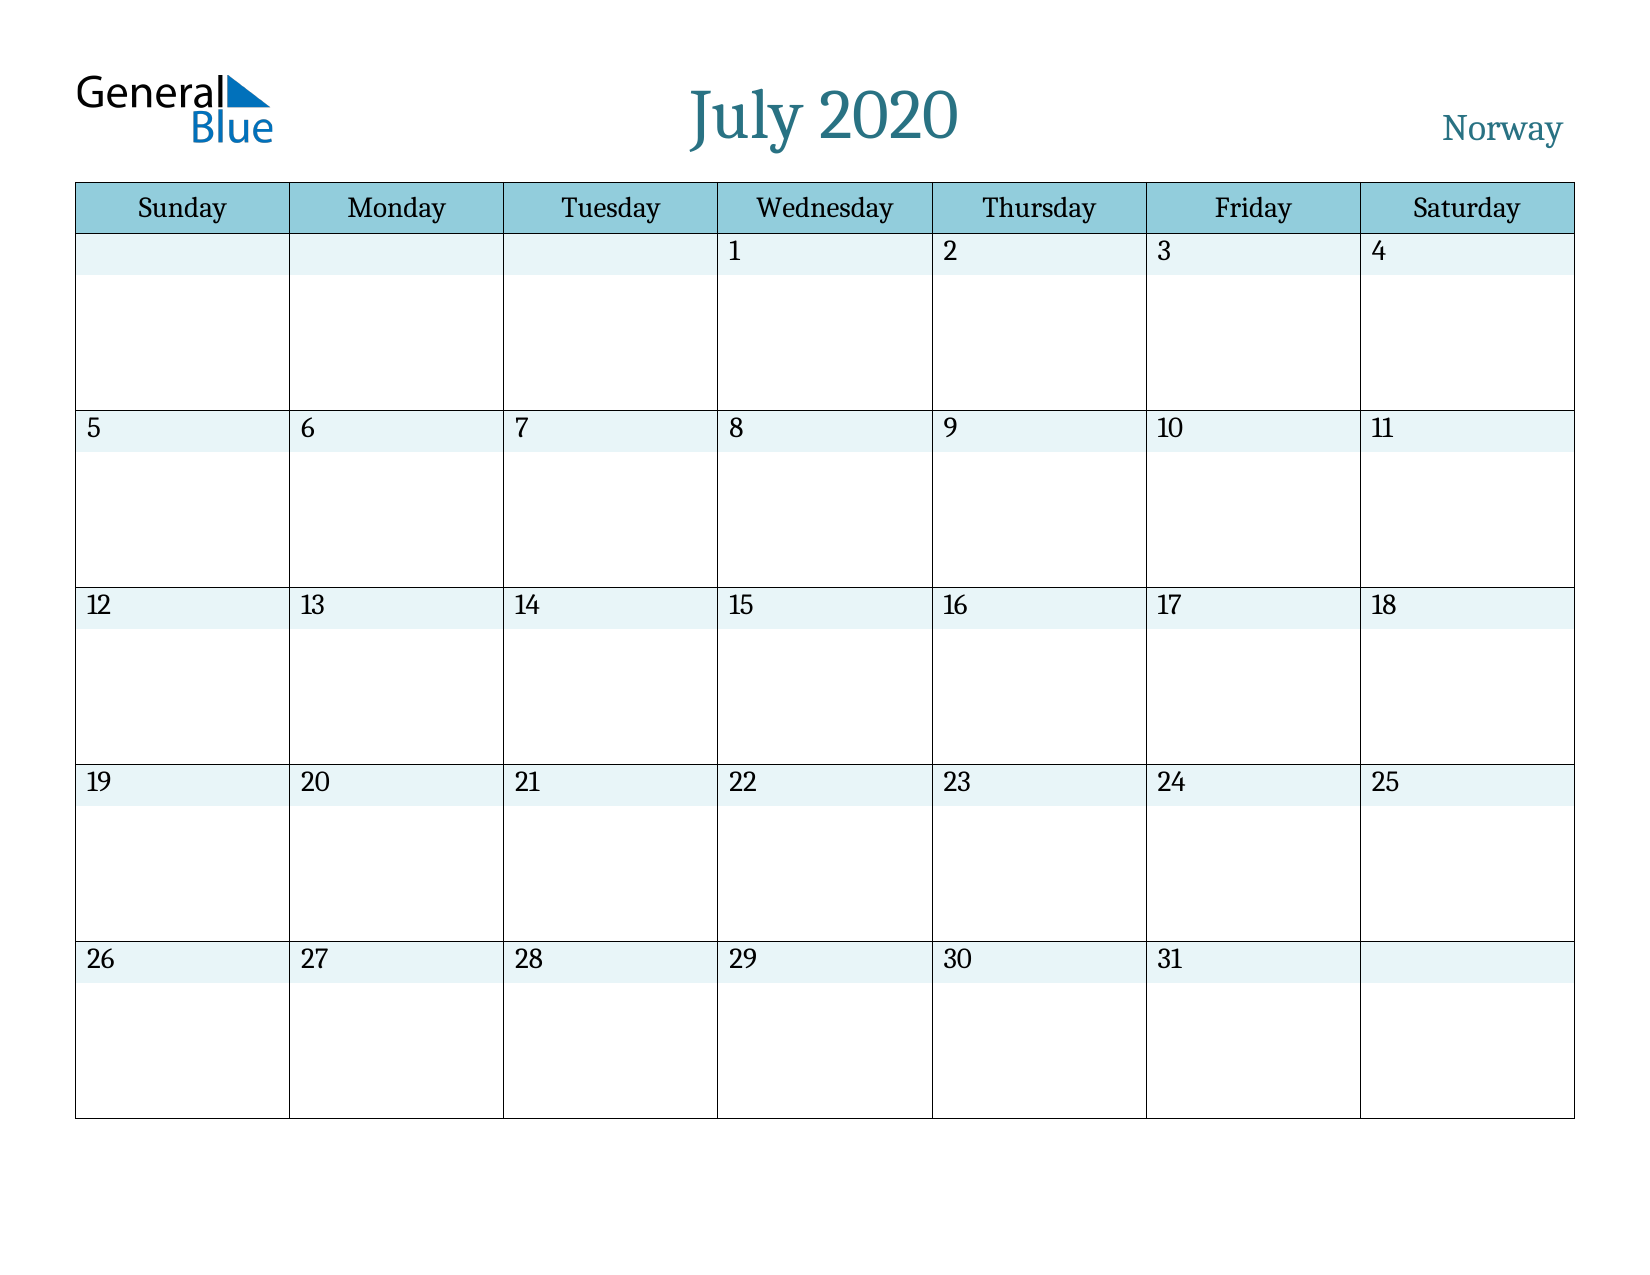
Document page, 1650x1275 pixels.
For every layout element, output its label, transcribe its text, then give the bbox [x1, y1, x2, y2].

table_cell 19 [76, 765, 289, 806]
table_cell 28 [504, 942, 717, 983]
table_cell [1361, 806, 1574, 941]
table_cell [1147, 452, 1360, 587]
table_cell 29 [718, 942, 932, 983]
table_cell 22 [718, 765, 932, 806]
table_cell [1147, 275, 1360, 410]
table_cell 17 [1147, 588, 1360, 629]
table_cell 18 [1361, 588, 1574, 629]
table_cell [290, 629, 503, 764]
table_cell [290, 452, 503, 587]
table_cell 16 [933, 588, 1146, 629]
table_cell 31 [1147, 942, 1360, 983]
table_cell 20 [290, 765, 503, 806]
table_cell [290, 234, 503, 275]
table_cell 9 [933, 411, 1146, 452]
table_cell Thursday [933, 183, 1146, 233]
table_cell [76, 806, 289, 941]
table_cell 21 [504, 765, 717, 806]
table_cell [1361, 942, 1574, 983]
table_cell [504, 629, 717, 764]
picture [77, 75, 273, 143]
table_cell [504, 806, 717, 941]
table_cell [933, 983, 1146, 1118]
table_cell [1361, 983, 1574, 1118]
table_cell [76, 983, 289, 1118]
table_cell 14 [504, 588, 717, 629]
table_cell [718, 275, 932, 410]
table_cell 1 [718, 234, 932, 275]
table_header [76, 75, 503, 182]
table_cell [718, 806, 932, 941]
table_cell [504, 234, 717, 275]
table_cell [1361, 629, 1574, 764]
table_cell [933, 806, 1146, 941]
table_cell 2 [933, 234, 1146, 275]
table_cell Monday [290, 183, 503, 233]
table_cell [290, 983, 503, 1118]
table_cell Friday [1147, 183, 1360, 233]
table_cell 24 [1147, 765, 1360, 806]
table_cell [290, 806, 503, 941]
table_cell Saturday [1361, 183, 1574, 233]
table_cell [1361, 275, 1574, 410]
table_cell 11 [1361, 411, 1574, 452]
table_cell Tuesday [504, 183, 717, 233]
table_cell 25 [1361, 765, 1574, 806]
table_cell [504, 983, 717, 1118]
table_cell 13 [290, 588, 503, 629]
table_cell 26 [76, 942, 289, 983]
table_cell [76, 234, 289, 275]
table_cell 15 [718, 588, 932, 629]
table_cell [933, 452, 1146, 587]
table_cell [504, 275, 717, 410]
table_cell 6 [290, 411, 503, 452]
table_cell 4 [1361, 234, 1574, 275]
table_cell [504, 452, 717, 587]
table_cell [933, 629, 1146, 764]
table_cell 7 [504, 411, 717, 452]
table_cell 5 [76, 411, 289, 452]
table_cell Wednesday [718, 183, 932, 233]
table_cell [1147, 629, 1360, 764]
table_cell [1361, 452, 1574, 587]
table_cell [933, 275, 1146, 410]
table_cell [76, 452, 289, 587]
table_cell Sunday [76, 183, 289, 233]
table_cell [76, 629, 289, 764]
table_cell 23 [933, 765, 1146, 806]
table_cell 10 [1147, 411, 1360, 452]
table_cell [1147, 806, 1360, 941]
table_cell 8 [718, 411, 932, 452]
table_cell 30 [933, 942, 1146, 983]
table_cell [76, 275, 289, 410]
table_cell [1147, 983, 1360, 1118]
table_cell 3 [1147, 234, 1360, 275]
table_header Norway [1146, 75, 1574, 182]
table_cell [290, 275, 503, 410]
table_cell 27 [290, 942, 503, 983]
table_cell [718, 452, 932, 587]
table_cell [718, 983, 932, 1118]
table_cell [718, 629, 932, 764]
table_cell 12 [76, 588, 289, 629]
table_header July 2020 [504, 75, 1146, 182]
